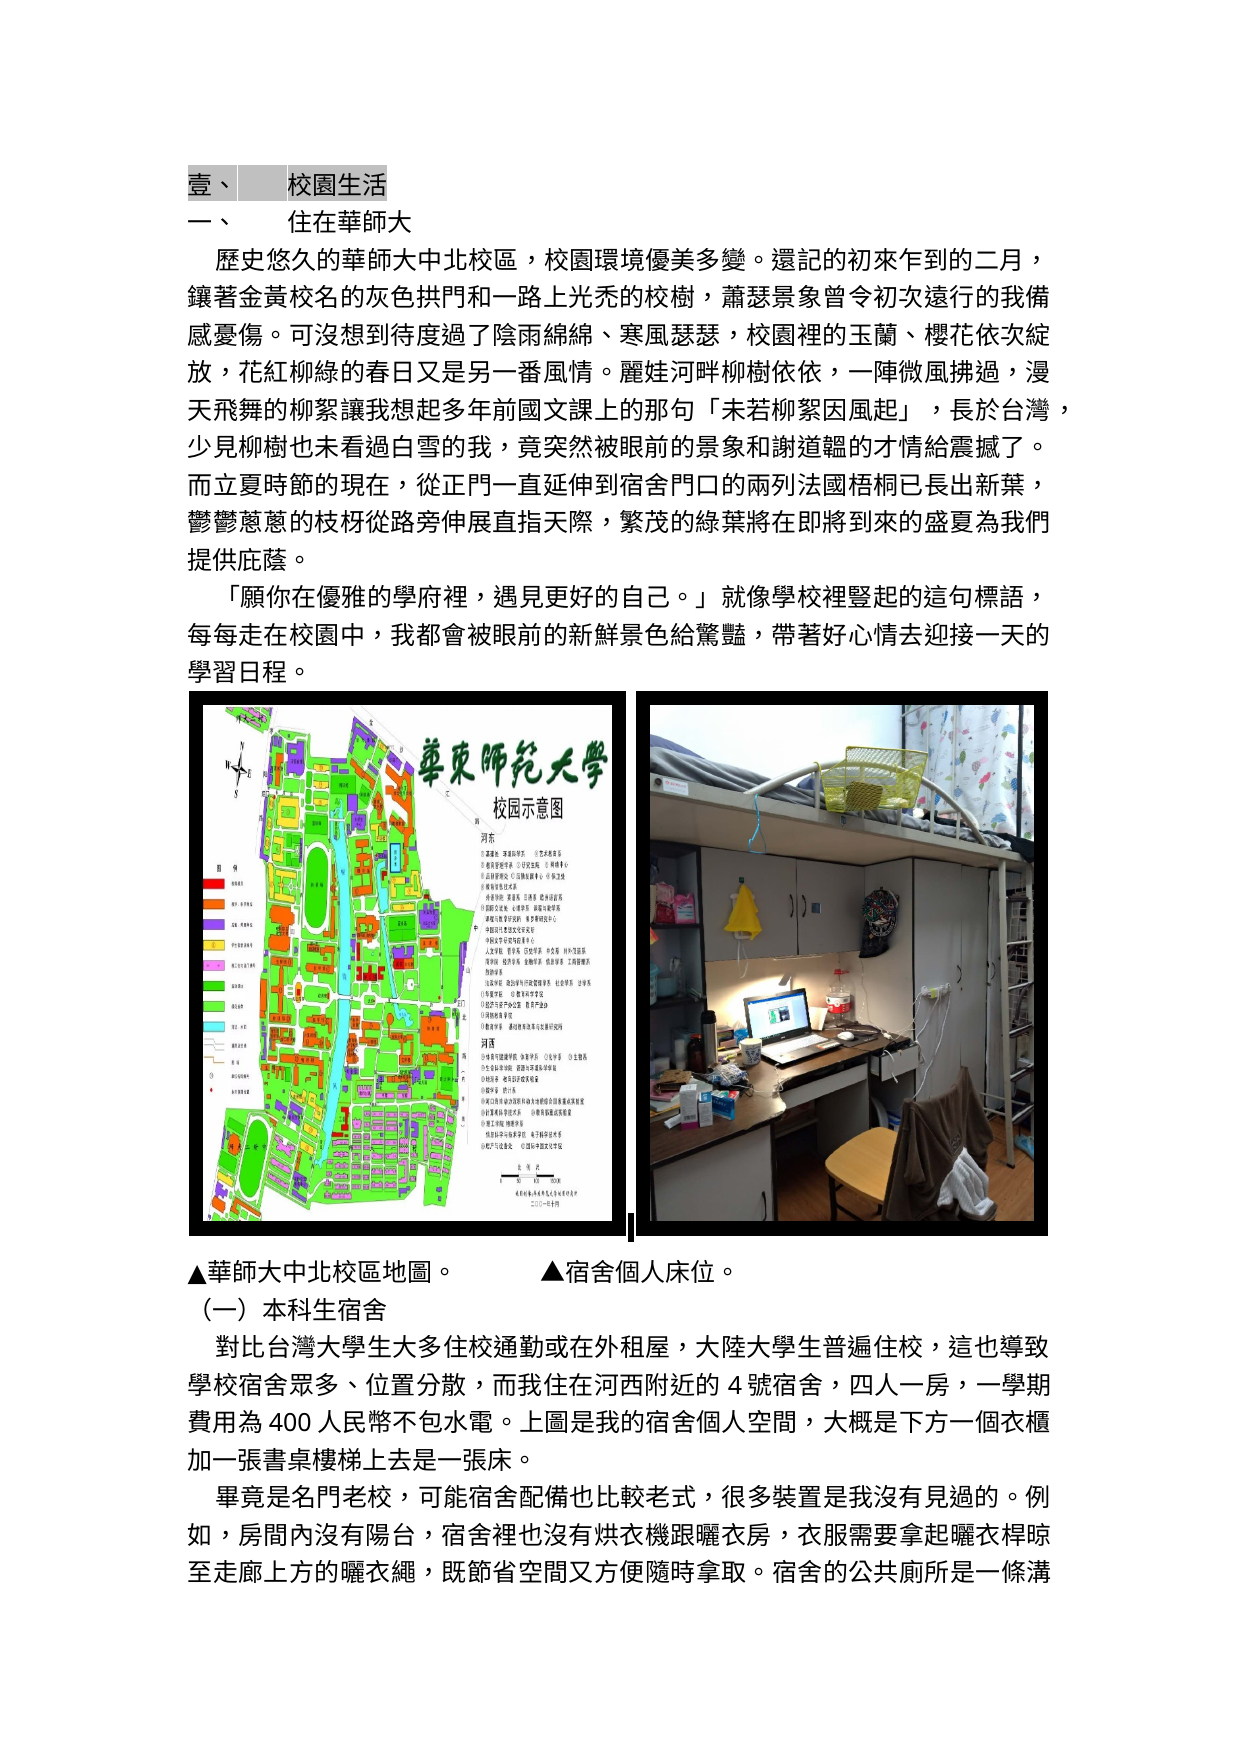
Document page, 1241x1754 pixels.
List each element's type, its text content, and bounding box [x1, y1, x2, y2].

text （一）本科生宿舍 [187, 1289, 1053, 1327]
list 校園生活 [187, 164, 990, 202]
list 住在華師大 [187, 202, 1053, 239]
text 對比台灣大學生大多住校通勤或在外租屋，大陸大學生普遍住校，這也導致學校宿舍眾多、位置分散，而我住在河西附近的4號宿舍，四人一房，一學期費用為400人民幣不包水電。上圖是我的宿舍個人空間，大概是下方一個衣櫃加一張書桌樓梯上去是一張床。 [187, 1327, 1053, 1477]
picture [203, 705, 612, 1221]
text ▲華師大中北校區地圖。 ▲宿舍個人床位。 [187, 1252, 1053, 1289]
text 「願你在優雅的學府裡，遇見更好的自己。」就像學校裡豎起的這句標語，每每走在校園中，我都會被眼前的新鮮景色給驚豔，帶著好心情去迎接一天的學習日程。 [187, 577, 1053, 689]
picture [650, 705, 1034, 1221]
text 歷史悠久的華師大中北校區，校園環境優美多變。還記的初來乍到的二月，鑲著金黃校名的灰色拱門和一路上光禿的校樹，蕭瑟景象曾令初次遠行的我備感憂傷。可沒想到待度過了陰雨綿綿、寒風瑟瑟，校園裡的玉蘭、櫻花依次綻放，花紅柳綠的春日又是另一番風情。麗娃河畔柳樹依依，一陣微風拂過，漫天飛舞的柳絮讓我想起多年前國文課上的那句「未若柳絮因風起」，長於台灣，少見柳樹也未看過白雪的我，竟突然被眼前的景象和謝道韞的才情給震撼了。而立夏時節的現在，從正門一直延伸到宿舍門口的兩列法國梧桐已長出新葉，鬱鬱蔥蔥的枝枒從路旁伸展直指天際，繁茂的綠葉將在即將到來的盛夏為我們提供庇蔭。 [187, 239, 1053, 577]
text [187, 1477, 1053, 1589]
